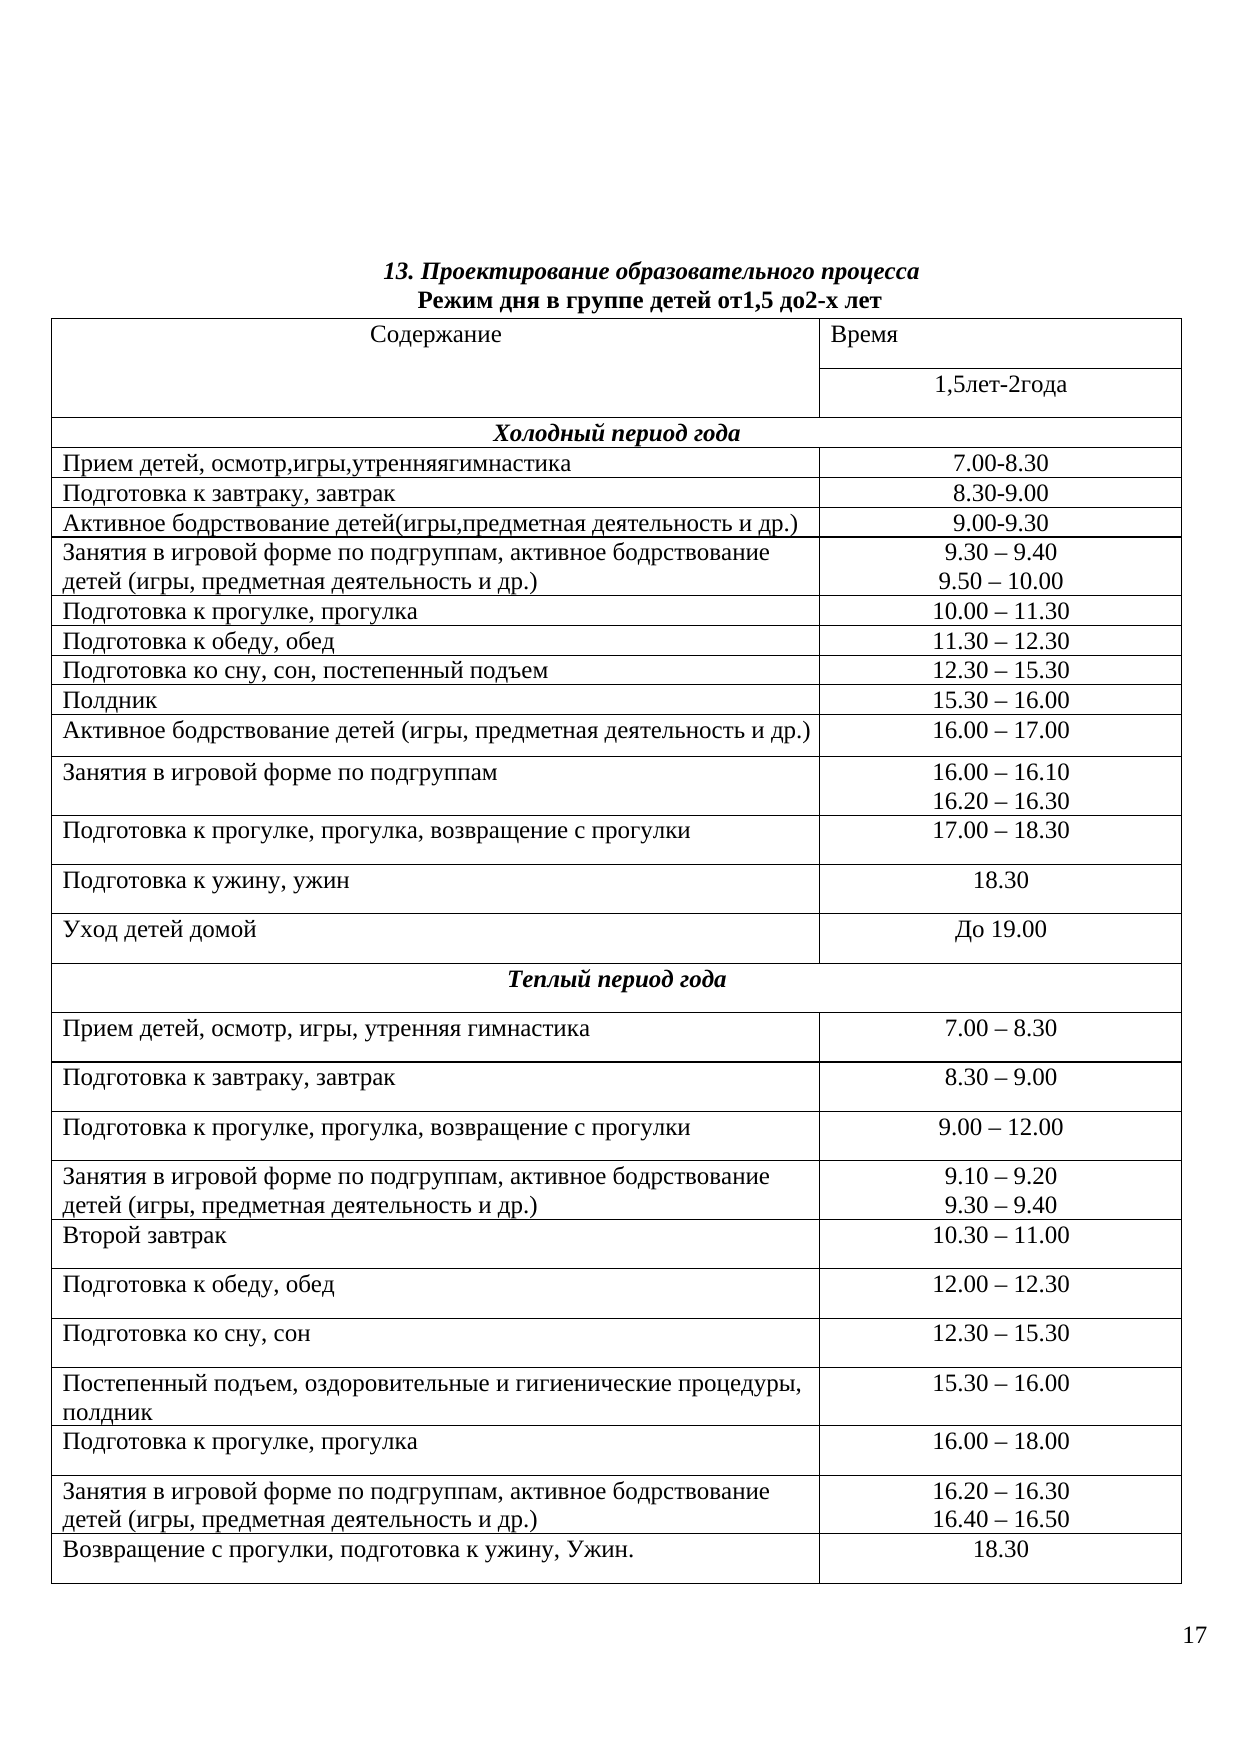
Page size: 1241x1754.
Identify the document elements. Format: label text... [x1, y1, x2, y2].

table_cell Постепенный подъем, оздоровительные и гигиенические процедуры, полдник [52, 1368, 819, 1425]
table_cell Подготовка к прогулке, прогулка [52, 596, 819, 625]
table_cell До 19.00 [820, 914, 1181, 963]
table_cell Уход детей домой [52, 914, 819, 963]
table_cell Подготовка к прогулке, прогулка [52, 1426, 819, 1475]
table_cell 9.10 – 9.20 9.30 – 9.40 [820, 1161, 1181, 1219]
table_cell 9.00-9.30 [820, 508, 1181, 536]
table_cell 16.00 – 16.10 16.20 – 16.30 [820, 757, 1181, 814]
table_cell Занятия в игровой форме по подгруппам [52, 757, 819, 814]
table_cell Подготовка к прогулке, прогулка, возвращение с прогулки [52, 1112, 819, 1160]
table_cell Занятия в игровой форме по подгруппам, активное бодрствование детей (игры, предметная деятельность и др.) [52, 1161, 819, 1219]
table_cell Прием детей, осмотр, игры, утренняя гимнастика [52, 1013, 819, 1061]
table_cell Подготовка к обеду, обед [52, 1269, 819, 1317]
table_cell 16.20 – 16.30 16.40 – 16.50 [820, 1476, 1181, 1533]
table_cell 10.30 – 11.00 [820, 1220, 1181, 1268]
table_cell Полдник [52, 685, 819, 714]
table_cell Второй завтрак [52, 1220, 819, 1268]
table_cell 11.30 – 12.30 [820, 626, 1181, 654]
table_cell Подготовка ко сну, сон [52, 1319, 819, 1367]
table_cell 17.00 – 18.30 [820, 816, 1181, 864]
table_cell Прием детей, осмотр,игры,утренняягимнастика [52, 448, 819, 477]
text Режим дня в группе детей от1,5 до2-х лет [118, 285, 1181, 314]
table_cell Подготовка к завтраку, завтрак [52, 1063, 819, 1111]
table_cell 18.30 [820, 1534, 1181, 1583]
table_header Содержание [52, 319, 819, 417]
table_cell 18.30 [820, 865, 1181, 913]
table_cell 8.30-9.00 [820, 478, 1181, 507]
table_cell 9.00 – 12.00 [820, 1112, 1181, 1160]
table_cell Подготовка к обеду, обед [52, 626, 819, 654]
table_cell Подготовка к завтраку, завтрак [52, 478, 819, 507]
text 13. Проектирование образовательного процесса [96, 256, 1207, 285]
table_cell 7.00 – 8.30 [820, 1013, 1181, 1061]
table_cell 16.00 – 18.00 [820, 1426, 1181, 1475]
table_header Время [820, 319, 1181, 368]
table_cell Занятия в игровой форме по подгруппам, активное бодрствование детей (игры, предметная деятельность и др.) [52, 1476, 819, 1533]
table_cell Занятия в игровой форме по подгруппам, активное бодрствование детей (игры, предметная деятельность и др.) [52, 538, 819, 595]
table_cell 12.30 – 15.30 [820, 1319, 1181, 1367]
table_cell Холодный период года [52, 418, 1181, 447]
table_cell Подготовка ко сну, сон, постепенный подъем [52, 656, 819, 684]
table_cell 12.00 – 12.30 [820, 1269, 1181, 1317]
table_cell 8.30 – 9.00 [820, 1063, 1181, 1111]
table_cell 1,5лет-2года [820, 369, 1181, 417]
table_cell Подготовка к прогулке, прогулка, возвращение с прогулки [52, 816, 819, 864]
table_cell Подготовка к ужину, ужин [52, 865, 819, 913]
table_cell 15.30 – 16.00 [820, 1368, 1181, 1425]
table_cell 9.30 – 9.40 9.50 – 10.00 [820, 538, 1181, 595]
table_cell Активное бодрствование детей(игры,предметная деятельность и др.) [52, 508, 819, 536]
table_cell 15.30 – 16.00 [820, 685, 1181, 714]
table_cell Возвращение с прогулки, подготовка к ужину, Ужин. [52, 1534, 819, 1583]
table_cell Активное бодрствование детей (игры, предметная деятельность и др.) [52, 715, 819, 756]
table_cell Теплый период года [52, 964, 1181, 1012]
table_cell 7.00-8.30 [820, 448, 1181, 477]
table_cell 12.30 – 15.30 [820, 656, 1181, 684]
table_cell 10.00 – 11.30 [820, 596, 1181, 625]
table_cell 16.00 – 17.00 [820, 715, 1181, 756]
